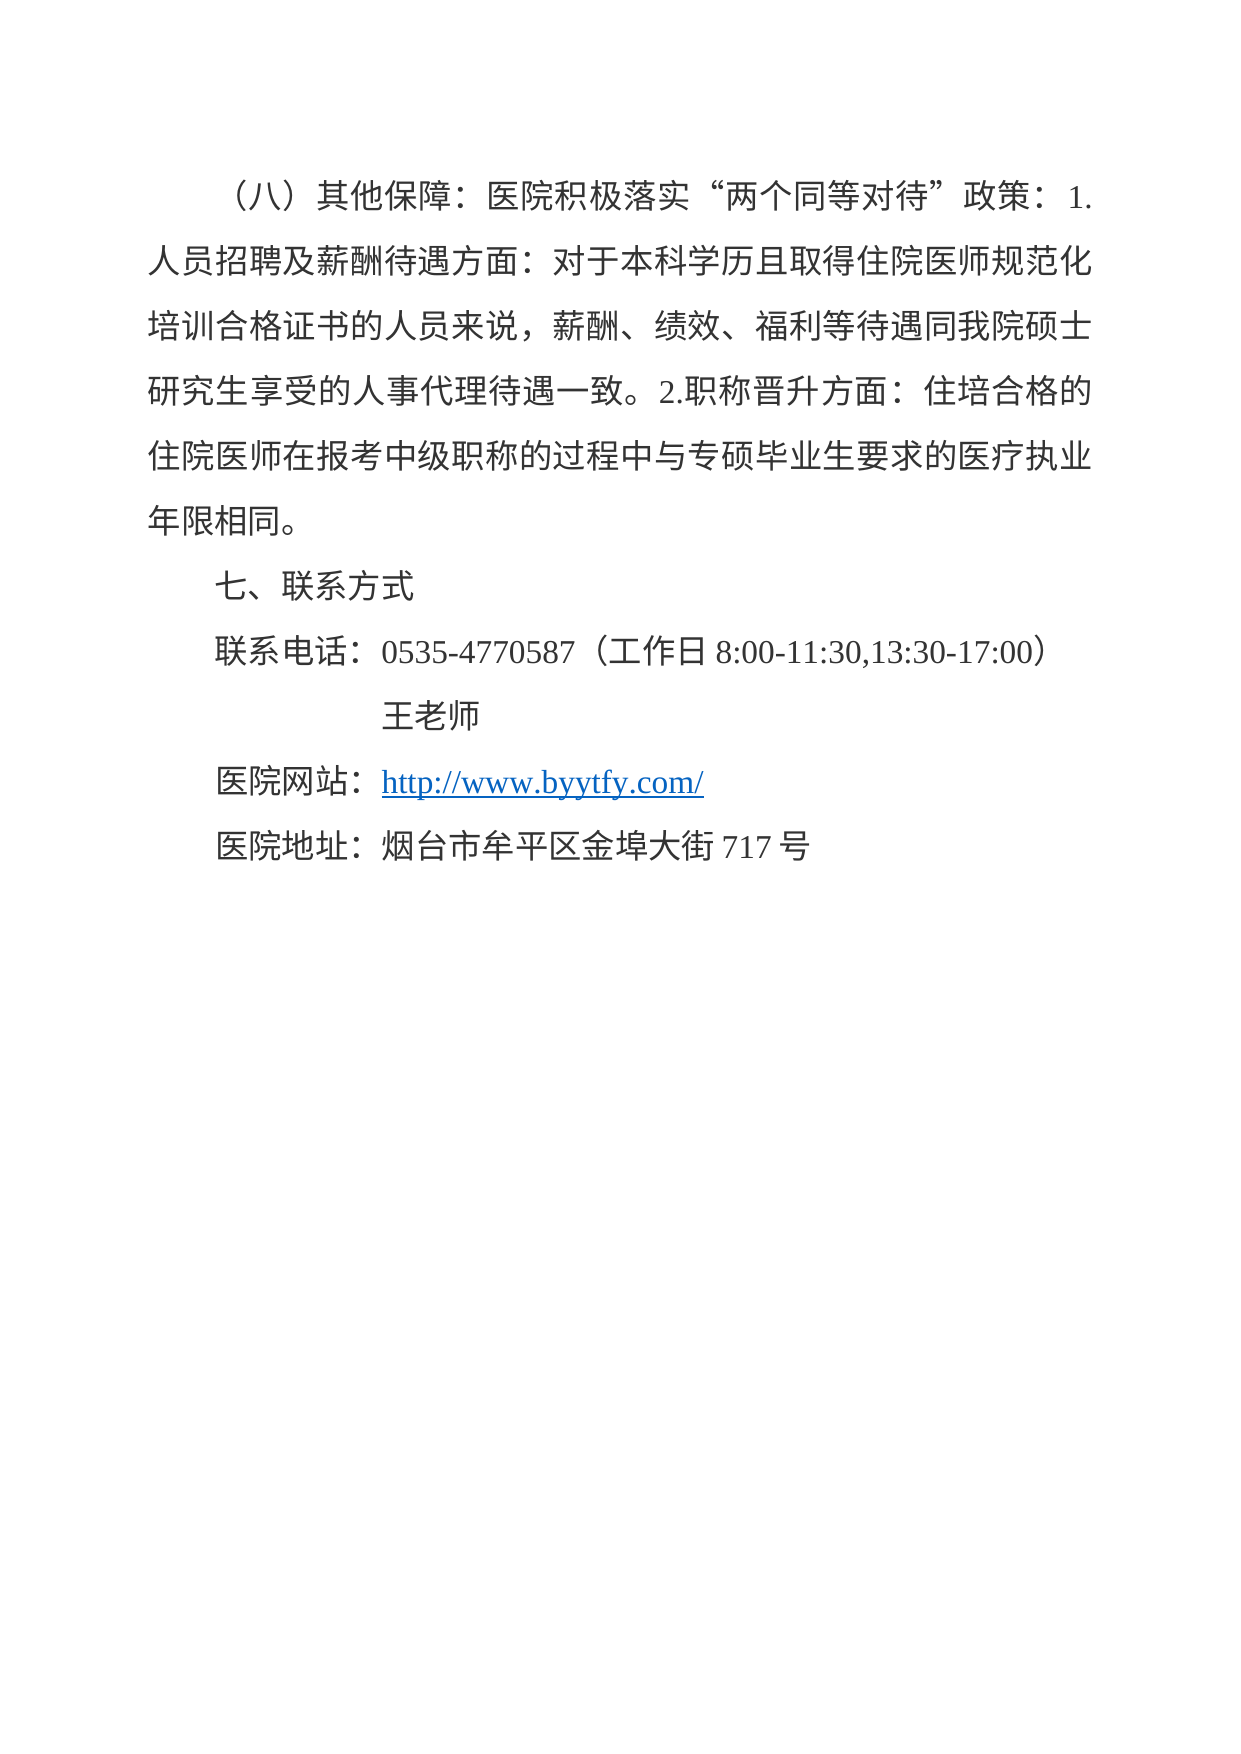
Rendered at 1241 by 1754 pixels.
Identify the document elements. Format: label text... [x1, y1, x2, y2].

text 医院地址：烟台市牟平区金埠大街717号 [148, 812, 1093, 877]
text 王老师 [148, 682, 1093, 747]
text 联系电话：0535-4770587（工作日8:00-11:30,13:30-17:00） [148, 617, 1093, 682]
text 医院网站：http://www.byytfy.com/ [148, 747, 1093, 812]
text （八）其他保障：医院积极落实“两个同等对待”政策：1.人员招聘及薪酬待遇方面：对于本科学历且取得住院医师规范化培训合格证书的人员来说，薪酬、绩效、福利等待遇同我院硕士研究生享受的人事代理待遇一致。2.职称晋升方面：住培合格的住院医师在报考中级职称的过程中与专硕毕业生要求的医疗执业年限相同。 [148, 162, 1093, 552]
text 七、联系方式 [148, 552, 1093, 617]
